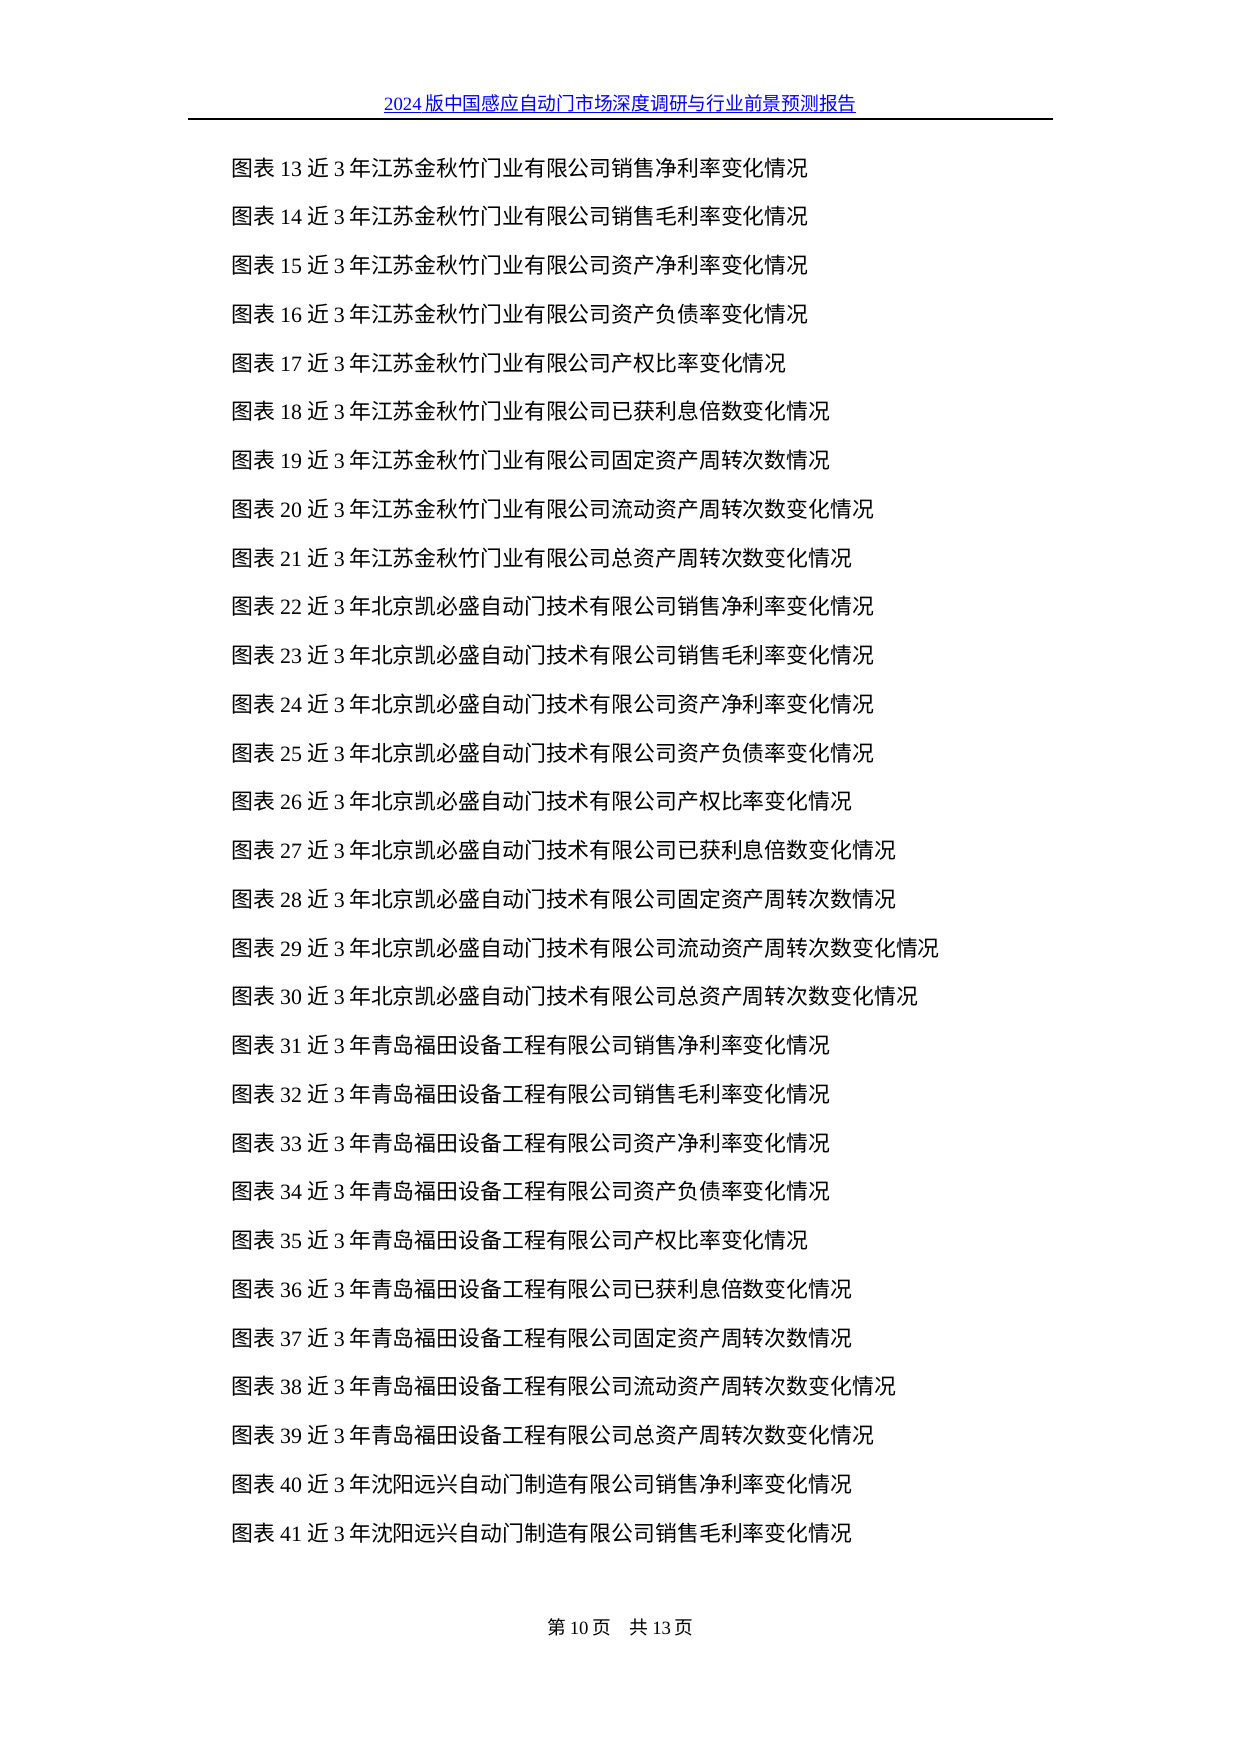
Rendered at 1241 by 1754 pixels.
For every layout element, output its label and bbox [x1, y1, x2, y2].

text [187, 150, 1053, 1548]
